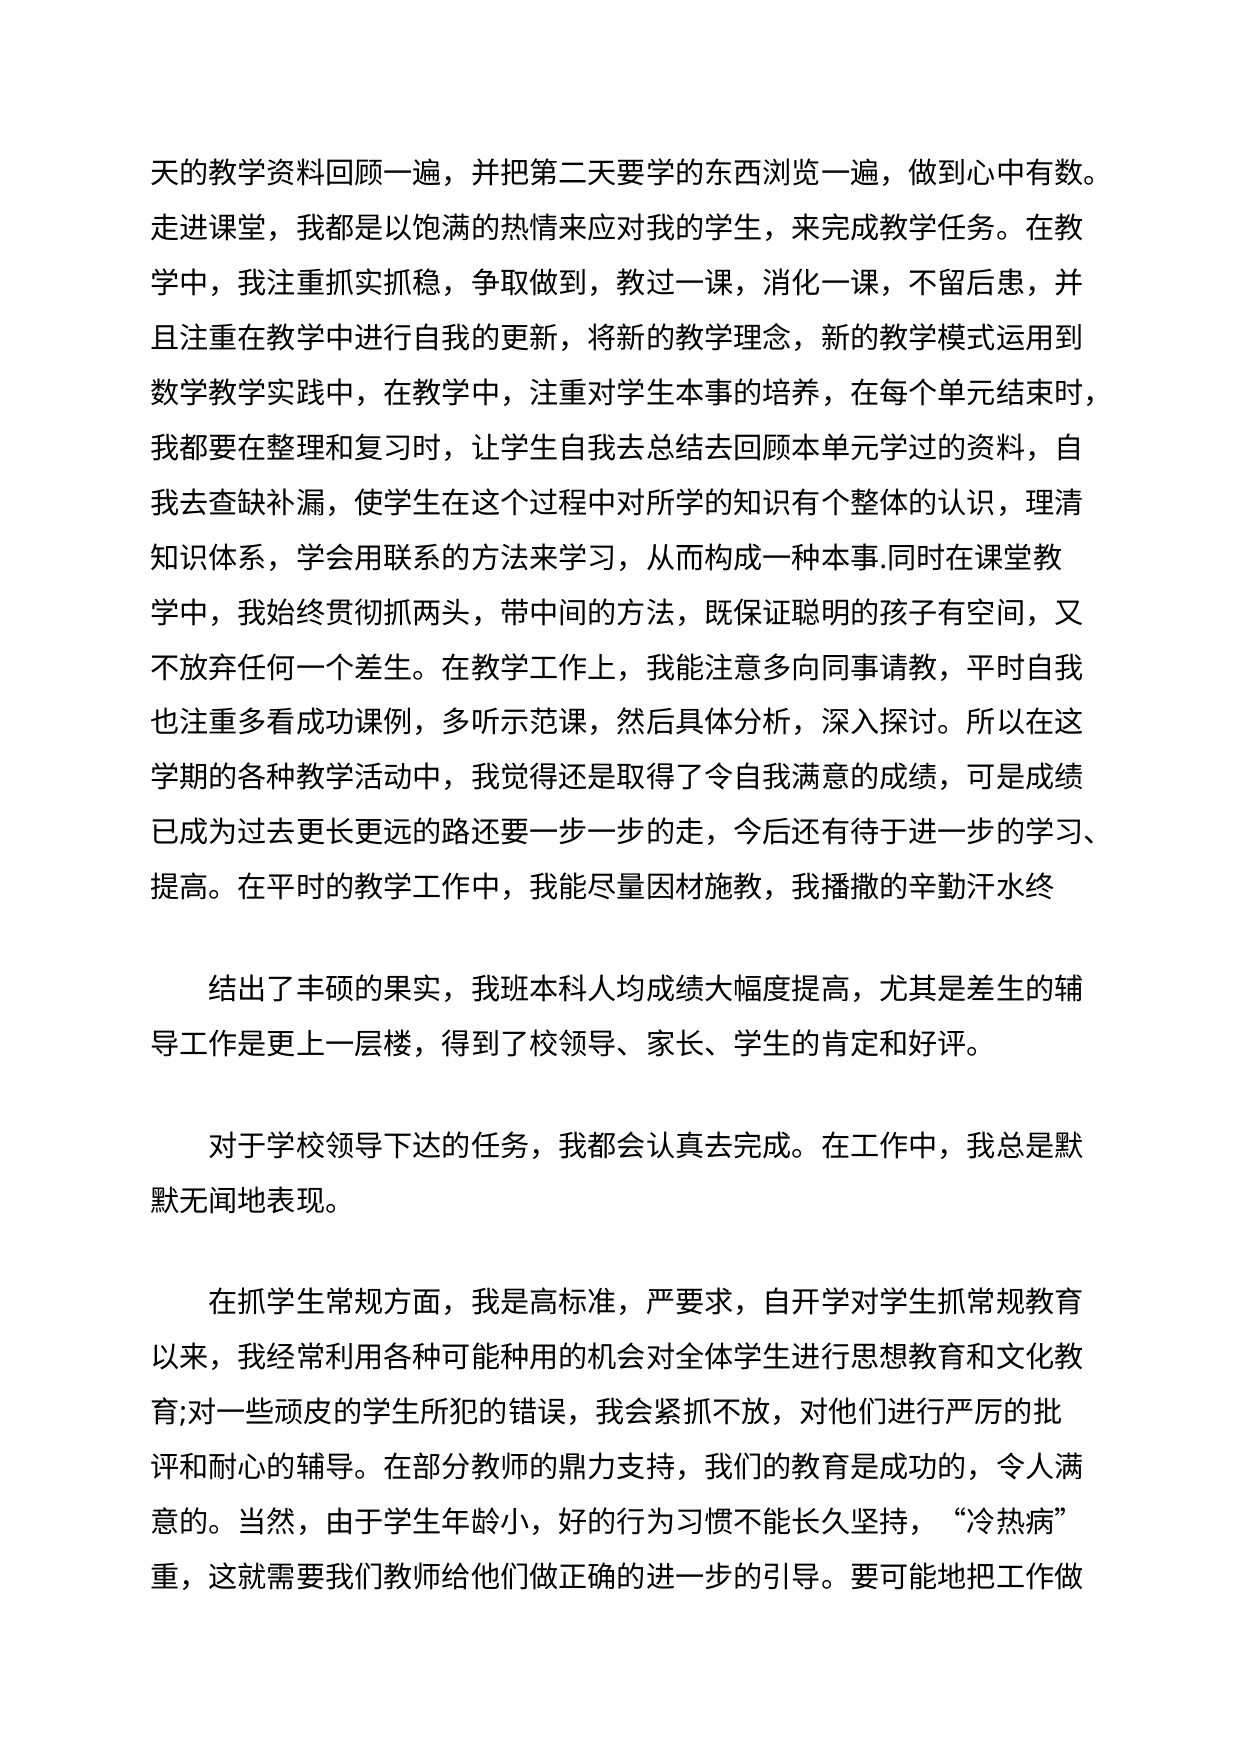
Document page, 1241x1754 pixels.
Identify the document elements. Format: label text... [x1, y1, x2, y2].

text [150, 150, 1090, 906]
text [150, 1279, 1090, 1596]
text 结出了丰硕的果实，我班本科人均成绩大幅度提高，尤其是差生的辅导工作是更上一层楼，得到了校领导、家长、学生的肯定和好评。 [150, 966, 1090, 1063]
text 对于学校领导下达的任务，我都会认真去完成。在工作中，我总是默默无闻地表现。 [150, 1122, 1090, 1219]
